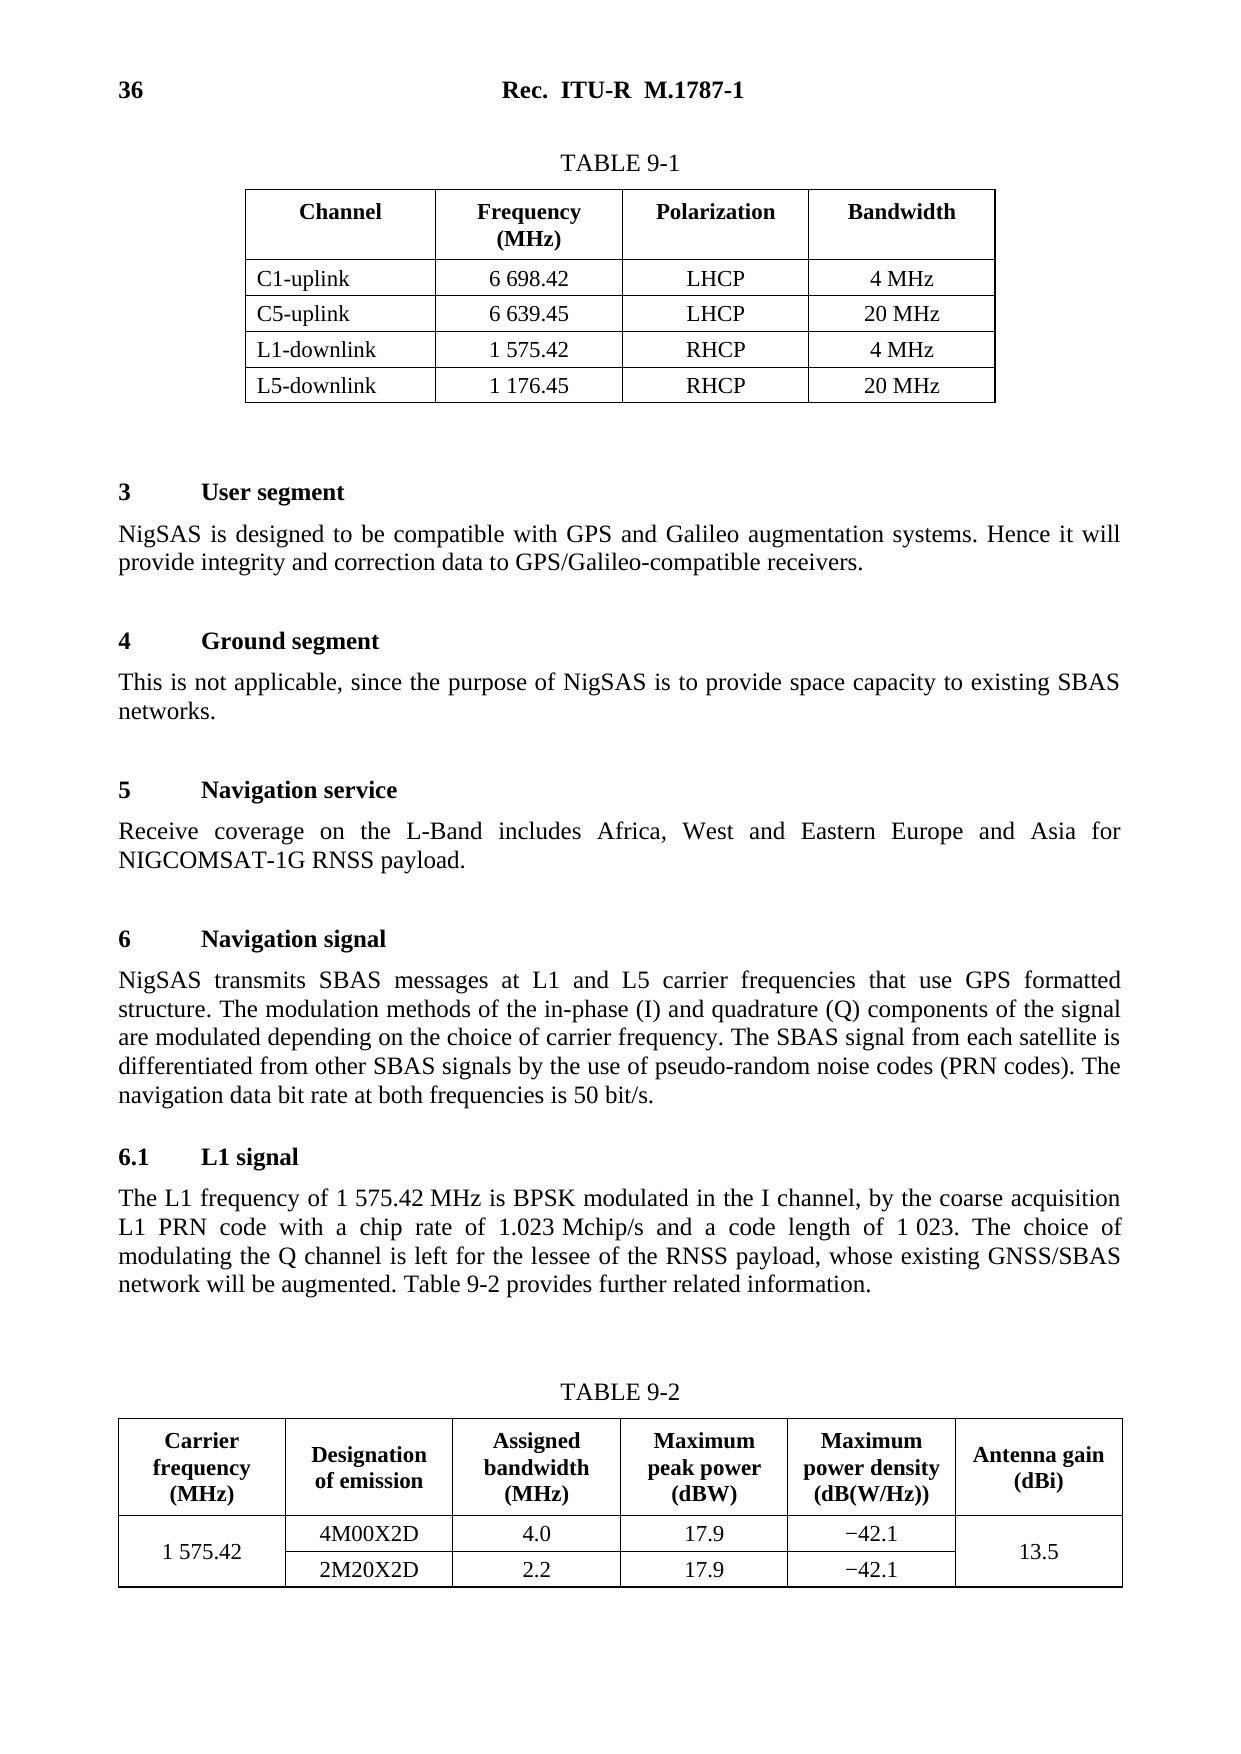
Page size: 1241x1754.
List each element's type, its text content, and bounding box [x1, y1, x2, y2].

text TABLE 9-1 [118, 148, 1122, 176]
table_cell 1 575.42 [119, 1516, 285, 1586]
table_cell 17.9 [621, 1516, 787, 1551]
table_cell 4 MHz [809, 260, 994, 295]
table_cell −42.1 [788, 1516, 955, 1551]
table_cell LHCP [623, 296, 808, 331]
table_header Bandwidth [809, 190, 994, 259]
table_cell 6 698.42 [436, 260, 622, 295]
table_header Carrier frequency (MHz) [119, 1419, 285, 1515]
table_header Antenna gain (dBi) [956, 1419, 1122, 1515]
table_cell C1-uplink [246, 260, 435, 295]
text The L1 frequency of 1 575.42 MHz is BPSK modulated in the I channel, by the coarse acquisition L1 PRN code with a chip rate of 1.023 Mchip/s and a code length of 1 023. The choice of modulating the Q channel is left for the lessee of the RNSS payload, whose existing GNSS/SBAS network will be augmented. Table 9-2 provides er related information. [118, 1183, 1122, 1298]
text Receive coverage on the L-Band includes Africa, West and Eastern Europe and Asia for NIGCOMSAT-1G RNSS payload. [118, 816, 1122, 874]
table_header Channel [246, 190, 435, 259]
table_cell 4 MHz [809, 332, 994, 367]
table_header Maximum power density (dB(W/Hz)) [788, 1419, 955, 1515]
table_cell 20 MHz [809, 296, 994, 331]
table_cell L1-downlink [246, 332, 435, 367]
text NigSAS transmits SBAS messages at L1 and L5 carrier frequencies that use GPS formatted structure. The modulation methods of the in-phase (I) and quadrature (Q) components of the signal are modulated depending on the choice of carrier frequency. The SBAS signal from each satellite is differentiated from other SBAS signals by the use of pseudo-random noise codes (PRN codes). The navigation data bit rate at both frequencies is 50 bit/s. [118, 965, 1122, 1109]
table_header Designation of emission [286, 1419, 452, 1515]
table_cell 2M20X2D [286, 1552, 452, 1586]
subtitle 5 Navigation service [118, 775, 1122, 804]
table_header Assigned bandwidth (MHz) [453, 1419, 620, 1515]
table_cell 6 639.45 [436, 296, 622, 331]
text This is not applicable, since the purpose of NigSAS is to provide space capacity to existing SBAS networks. [118, 667, 1122, 725]
table_cell LHCP [623, 260, 808, 295]
subtitle 4 Ground segment [118, 626, 1122, 655]
subtitle 6 Navigation signal [118, 924, 1122, 952]
table_cell 2.2 [453, 1552, 620, 1586]
table_cell 20 MHz [809, 368, 994, 402]
table_cell RHCP [623, 368, 808, 402]
table_cell 17.9 [621, 1552, 787, 1586]
subtitle 3 User segment [118, 477, 1122, 506]
table_header Polarization [623, 190, 808, 259]
table_cell 4M00X2D [286, 1516, 452, 1551]
table_cell 1 575.42 [436, 332, 622, 367]
table_cell RHCP [623, 332, 808, 367]
table_header Maximum peak power (dBW) [621, 1419, 787, 1515]
subtitle 6.1 L1 signal [118, 1142, 1122, 1171]
table_cell 1 176.45 [436, 368, 622, 402]
text TABLE 9-2 [118, 1377, 1122, 1406]
table_cell C5-uplink [246, 296, 435, 331]
table_header Frequency (MHz) [436, 190, 622, 259]
text NigSAS is designed to be compatible with GPS and Galileo augmentation systems. Hence it will provide integrity and correction data to GPS/Galileo-compatible receivers. [118, 519, 1122, 576]
table_cell 13.5 [956, 1516, 1122, 1586]
table_cell 4.0 [453, 1516, 620, 1551]
table_cell −42.1 [788, 1552, 955, 1586]
table_cell L5-downlink [246, 368, 435, 402]
